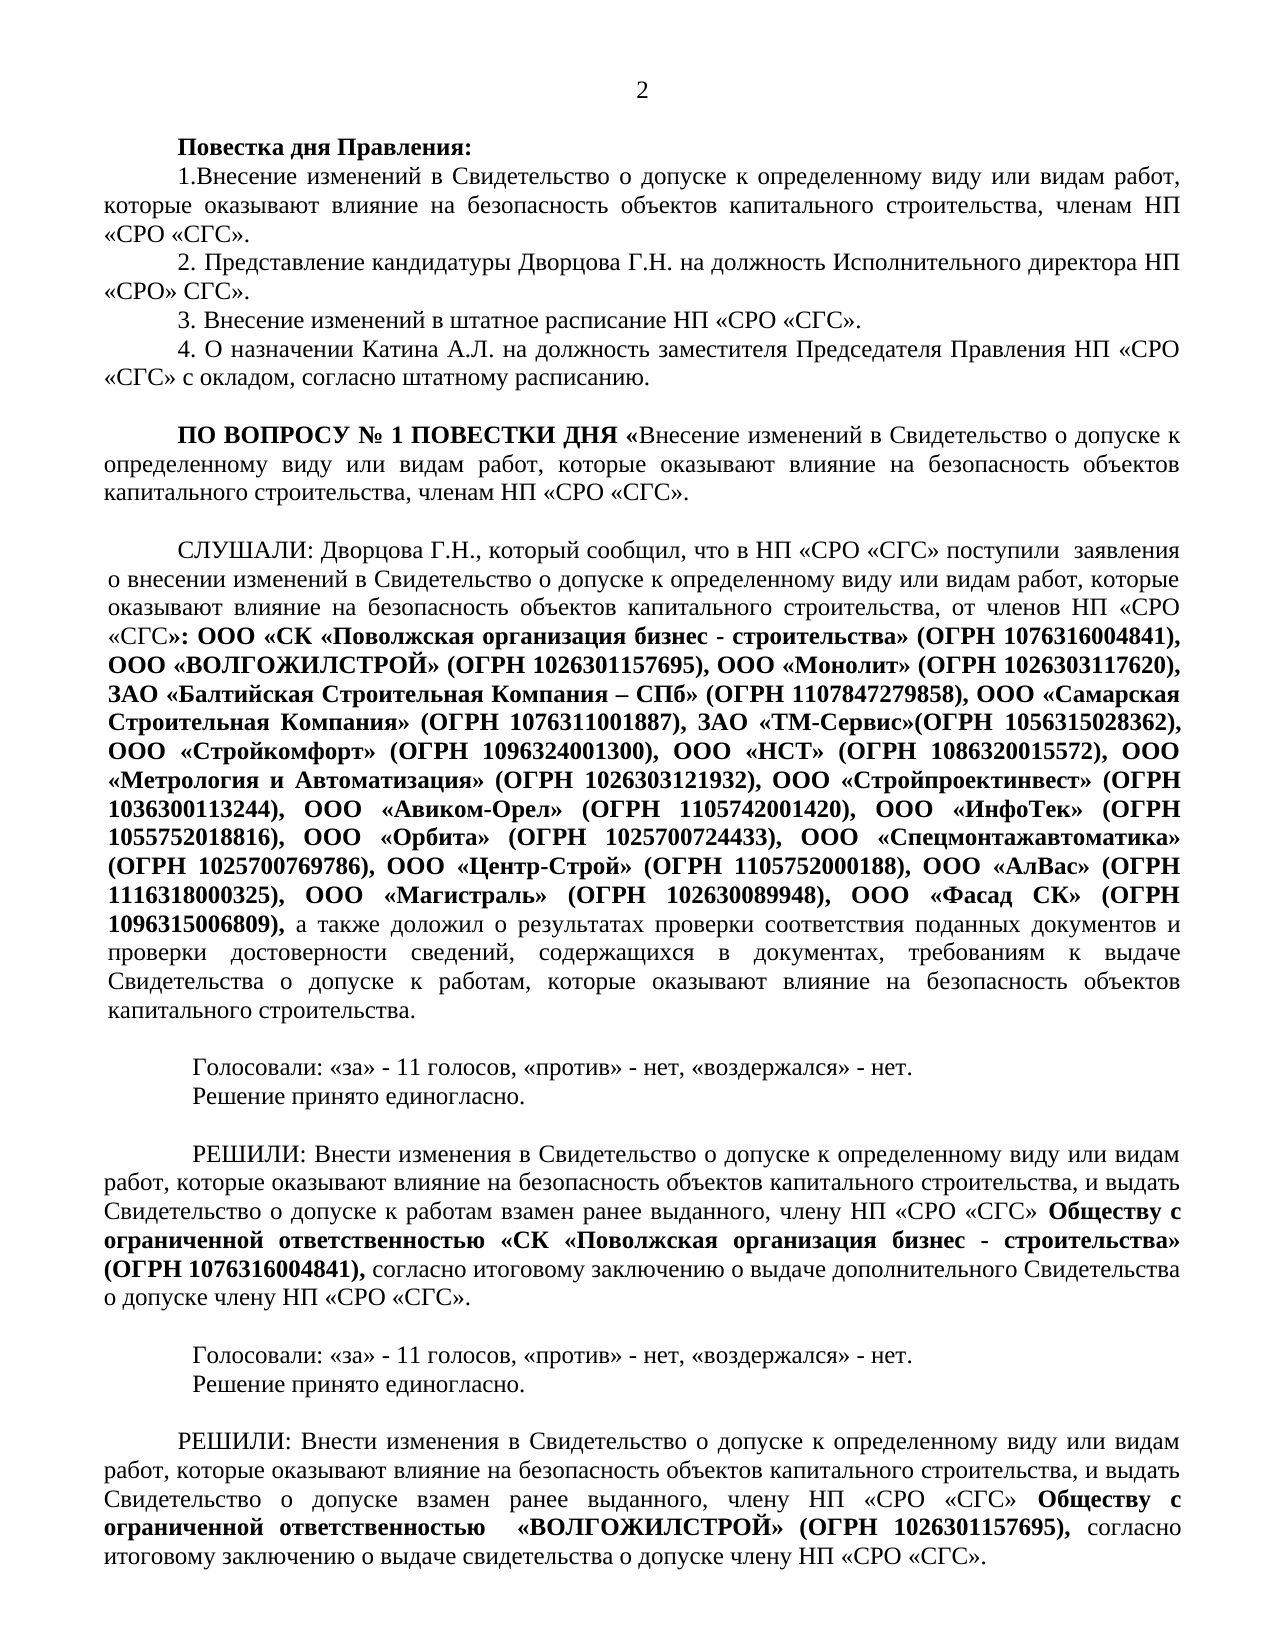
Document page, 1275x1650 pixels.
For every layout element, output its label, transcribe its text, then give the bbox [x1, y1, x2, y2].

text РЕШИЛИ: Внести изменения в Свидетельство о допуске к определенному виду или видам работ, которые оказывают влияние на безопасность объектов капитального строительства, и выдать Свидетельство о допуске взамен ранее выданного, члену НП «СРО «СГС» Обществу с ограниченной ответственностью «ВОЛГОЖИЛСТРОЙ» (ОГРН 1026301157695), согласно итоговому заключению о выдаче свидетельства о допуске члену НП «СРО «СГС». [103, 1426, 1181, 1570]
text 3. Внесение изменений в штатное расписание НП «СРО «СГС». [103, 305, 1181, 334]
text РЕШИЛИ: Внести изменения в Свидетельство о допуске к определенному виду или видам работ, которые оказывают влияние на безопасность объектов капитального строительства, и выдать Свидетельство о допуске к работам взамен ранее выданного, члену НП «СРО «СГС» Обществу с ограниченной ответственностью «СК «Поволжская организация бизнес - строительства» (ОГРН 1076316004841), согласно итоговому заключению о выдаче дополнительного Свидетельства о допуске члену НП «СРО «СГС». [103, 1139, 1181, 1311]
text 1.Внесение изменений в Свидетельство о допуске к определенному виду или видам работ, которые оказывают влияние на безопасность объектов капитального строительства, членам НП «СРО «СГС». [103, 161, 1181, 247]
text 2. Представление кандидатуры Дворцова Г.Н. на должность Исполнительного директора НП «СРО» СГС». [103, 247, 1181, 305]
text Голосовали: «за» - 11 голосов, «против» - нет, «воздержался» - нет. [192, 1340, 1181, 1369]
text СЛУШАЛИ: Дворцова Г.Н., который сообщил, что в НП «СРО «СГС» поступили заявления о внесении изменений в Свидетельство о допуске к определенному виду или видам работ, которые оказывают влияние на безопасность объектов капитального строительства, от членов НП «СРО «СГС»: ООО «СК «Поволжская организация бизнес - строительства» (ОГРН 1076316004841), ООО «ВОЛГОЖИЛСТРОЙ» (ОГРН 1026301157695), ООО «Монолит» (ОГРН 1026303117620), ЗАО «Балтийская Строительная Компания – СПб» (ОГРН 1107847279858), ООО «Самарская Строительная Компания» (ОГРН 1076311001887), ЗАО «ТМ-Сервис»(ОГРН 1056315028362), ООО «Стройкомфорт» (ОГРН 1096324001300), ООО «НСТ» (ОГРН 1086320015572), ООО «Метрология и Автоматизация» (ОГРН 1026303121932), ООО «Стройпроектинвест» (ОГРН 1036300113244), ООО «Авиком-Орел» (ОГРН 1105742001420), ООО «ИнфоТек» (ОГРН 1055752018816), ООО «Орбита» (ОГРН 1025700724433), ООО «Спецмонтажавтоматика» (ОГРН 1025700769786), ООО «Центр-Строй» (ОГРН 1105752000188), ООО «АлВас» (ОГРН 1116318000325), ООО «Магистраль» (ОГРН 102630089948), ООО «Фасад СК» (ОГРН 1096315006809), а также доложил о результатах проверки соответствия поданных документов и проверки достоверности сведений, содержащихся в документах, требованиям к выдаче Свидетельства о допуске к работам, которые оказывают влияние на безопасность объектов капитального строительства. [108, 535, 1181, 1024]
text Решение принято единогласно. [103, 1081, 1181, 1110]
text ПО ВОПРОСУ № 1 ПОВЕСТКИ ДНЯ «Внесение изменений в Свидетельство о допуске к определенному виду или видам работ, которые оказывают влияние на безопасность объектов капитального строительства, членам НП «СРО «СГС». [103, 420, 1181, 506]
text Повестка дня Правления: [103, 132, 1181, 161]
text Решение принято единогласно. [103, 1369, 1181, 1397]
text Голосовали: «за» - 11 голосов, «против» - нет, «воздержался» - нет. [192, 1052, 1181, 1081]
text 4. О назначении Катина А.Л. на должность заместителя Председателя Правления НП «СРО «СГС» с окладом, согласно штатному расписанию. [103, 334, 1181, 391]
